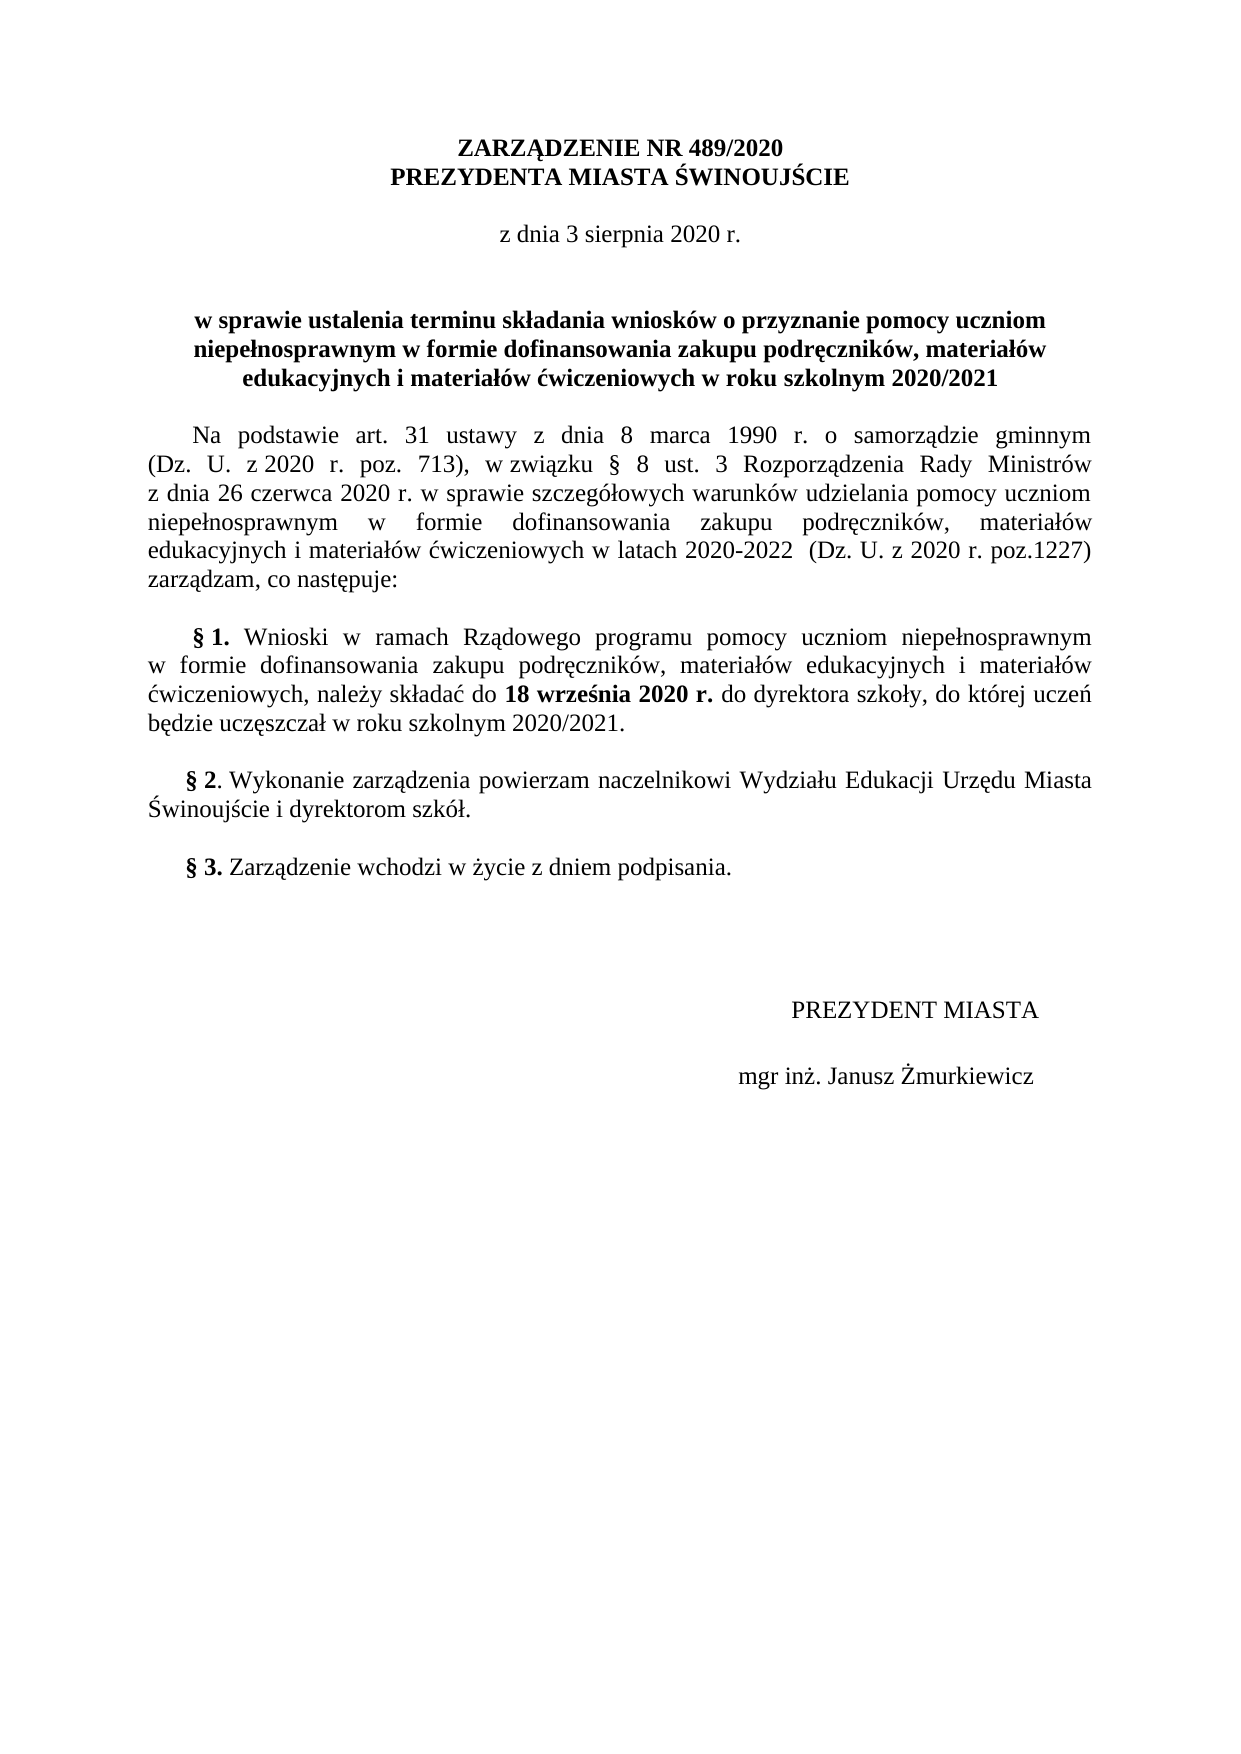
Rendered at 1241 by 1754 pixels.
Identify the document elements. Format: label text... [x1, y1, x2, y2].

text PREZYDENT MIASTA [679, 995, 1093, 1024]
text mgr inż. Janusz Żmurkiewicz [679, 1061, 1093, 1090]
text z dnia 3 sierpnia 2020 r. [148, 219, 1093, 248]
title ZARZĄDZENIE NR 489/2020 [148, 133, 1093, 162]
text § 1. Wnioski w ramach Rządowego programu pomocy uczniom niepełnosprawnym w formie dofinansowania zakupu podręczników, materiałów edukacyjnych i materiałów ćwiczeniowych, należy składać do 18 września 2020 r. do dyrektora szkoły, do której uczeń będzie uczęszczał w roku szkolnym 2020/2021. [148, 622, 1093, 737]
text § 3. Zarządzenie wchodzi w życie z dniem podpisania. [148, 852, 1093, 880]
text Na podstawie art. 31 ustawy z dnia 8 marca 1990 r. o samorządzie gminnym (Dz. U. z 2020 r. poz. 713), w związku § 8 ust. 3 Rozporządzenia Rady Ministrów z dnia 26 czerwca 2020 r. w sprawie szczegółowych warunków udzielania pomocy uczniom niepełnosprawnym w formie dofinansowania zakupu podręczników, materiałów edukacyjnych i materiałów ćwiczeniowych w latach 2020-2022 (Dz. U. z 2020 r. poz.1227) zarządzam, co następuje: [148, 420, 1093, 593]
text § 2. Wykonanie zarządzenia powierzam naczelnikowi Wydziału Edukacji Urzędu Miasta Świnoujście i dyrektorom szkół. [148, 765, 1093, 823]
text PREZYDENTA MIASTA ŚWINOUJŚCIE [148, 162, 1093, 190]
text w sprawie ustalenia terminu składania wniosków o przyznanie pomocy uczniom niepełnosprawnym w formie dofinansowania zakupu podręczników, materiałów edukacyjnych i materiałów ćwiczeniowych w roku szkolnym 2020/2021 [148, 305, 1093, 392]
